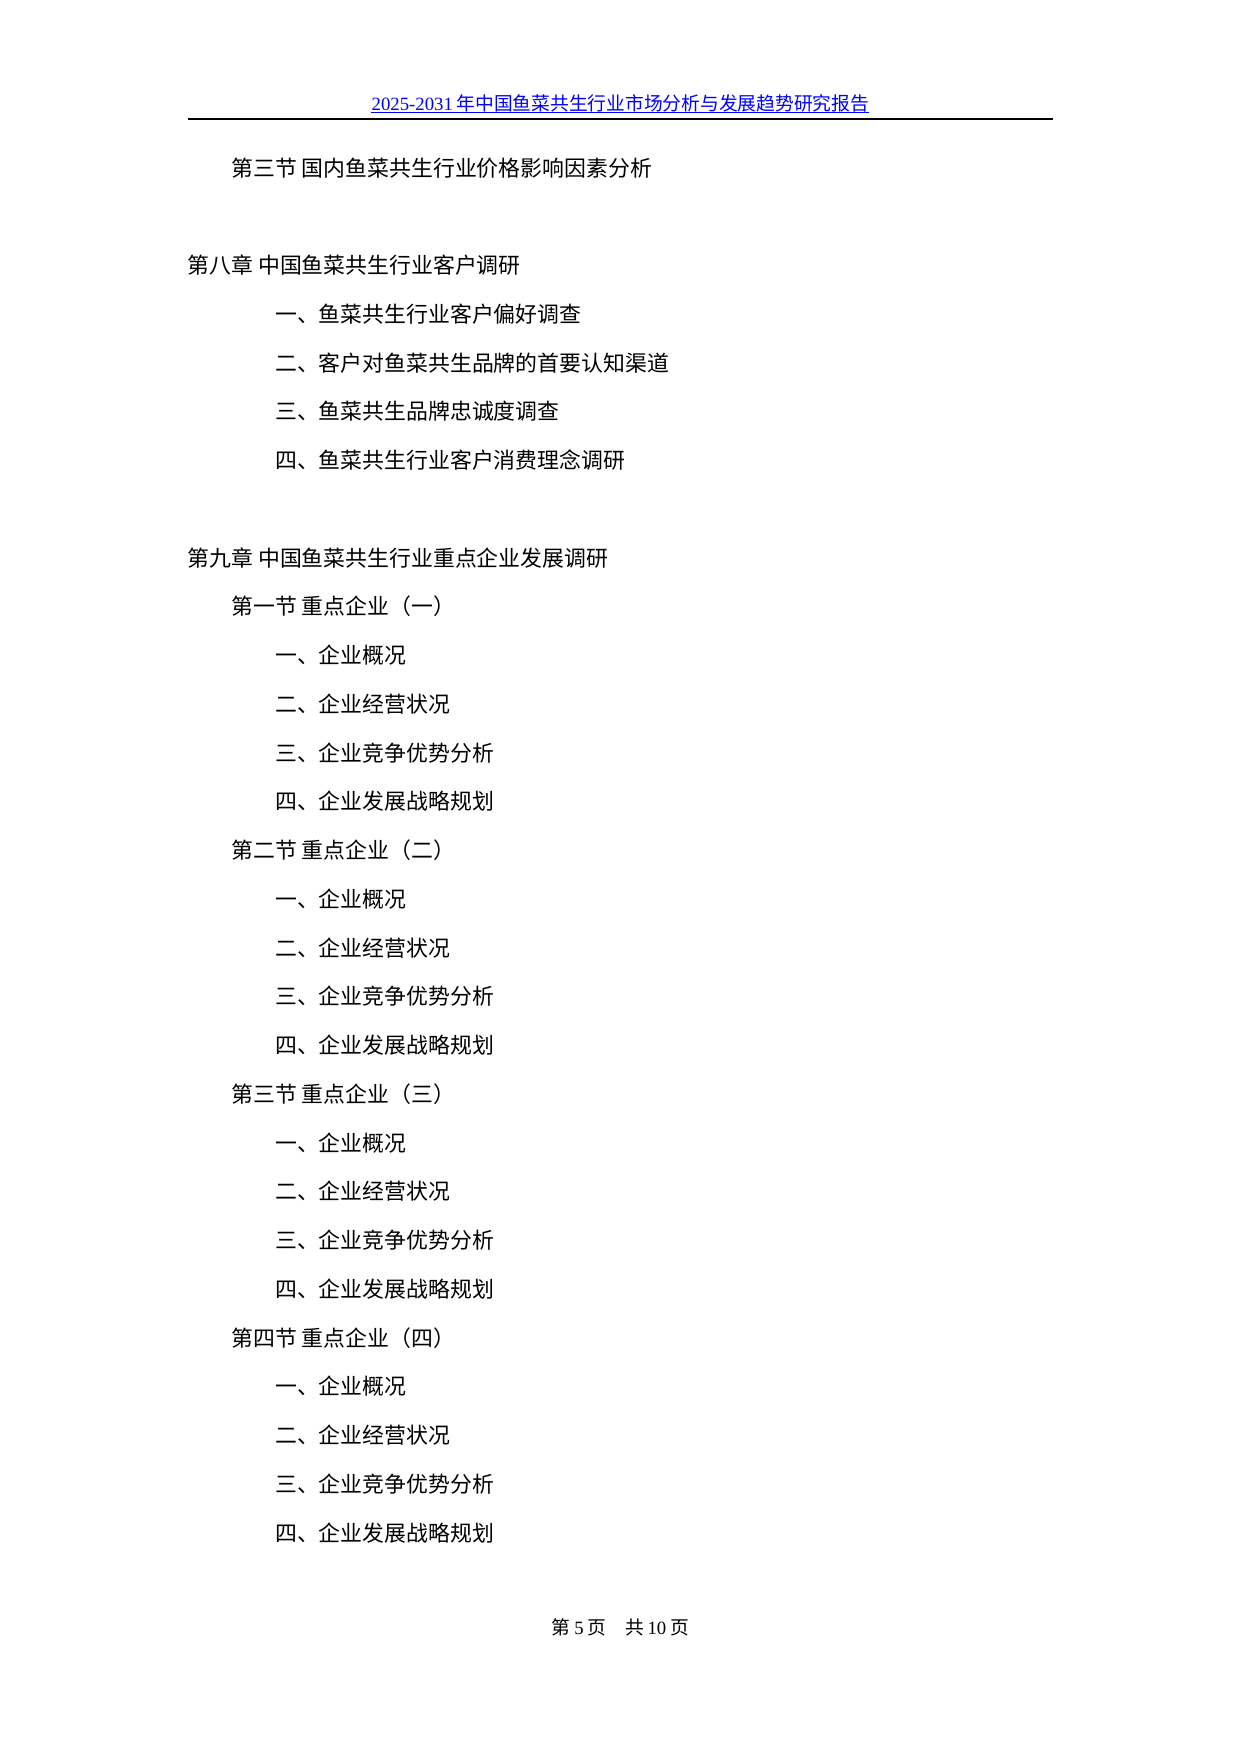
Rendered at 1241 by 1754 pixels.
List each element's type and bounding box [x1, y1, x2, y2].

text [187, 150, 1053, 1548]
